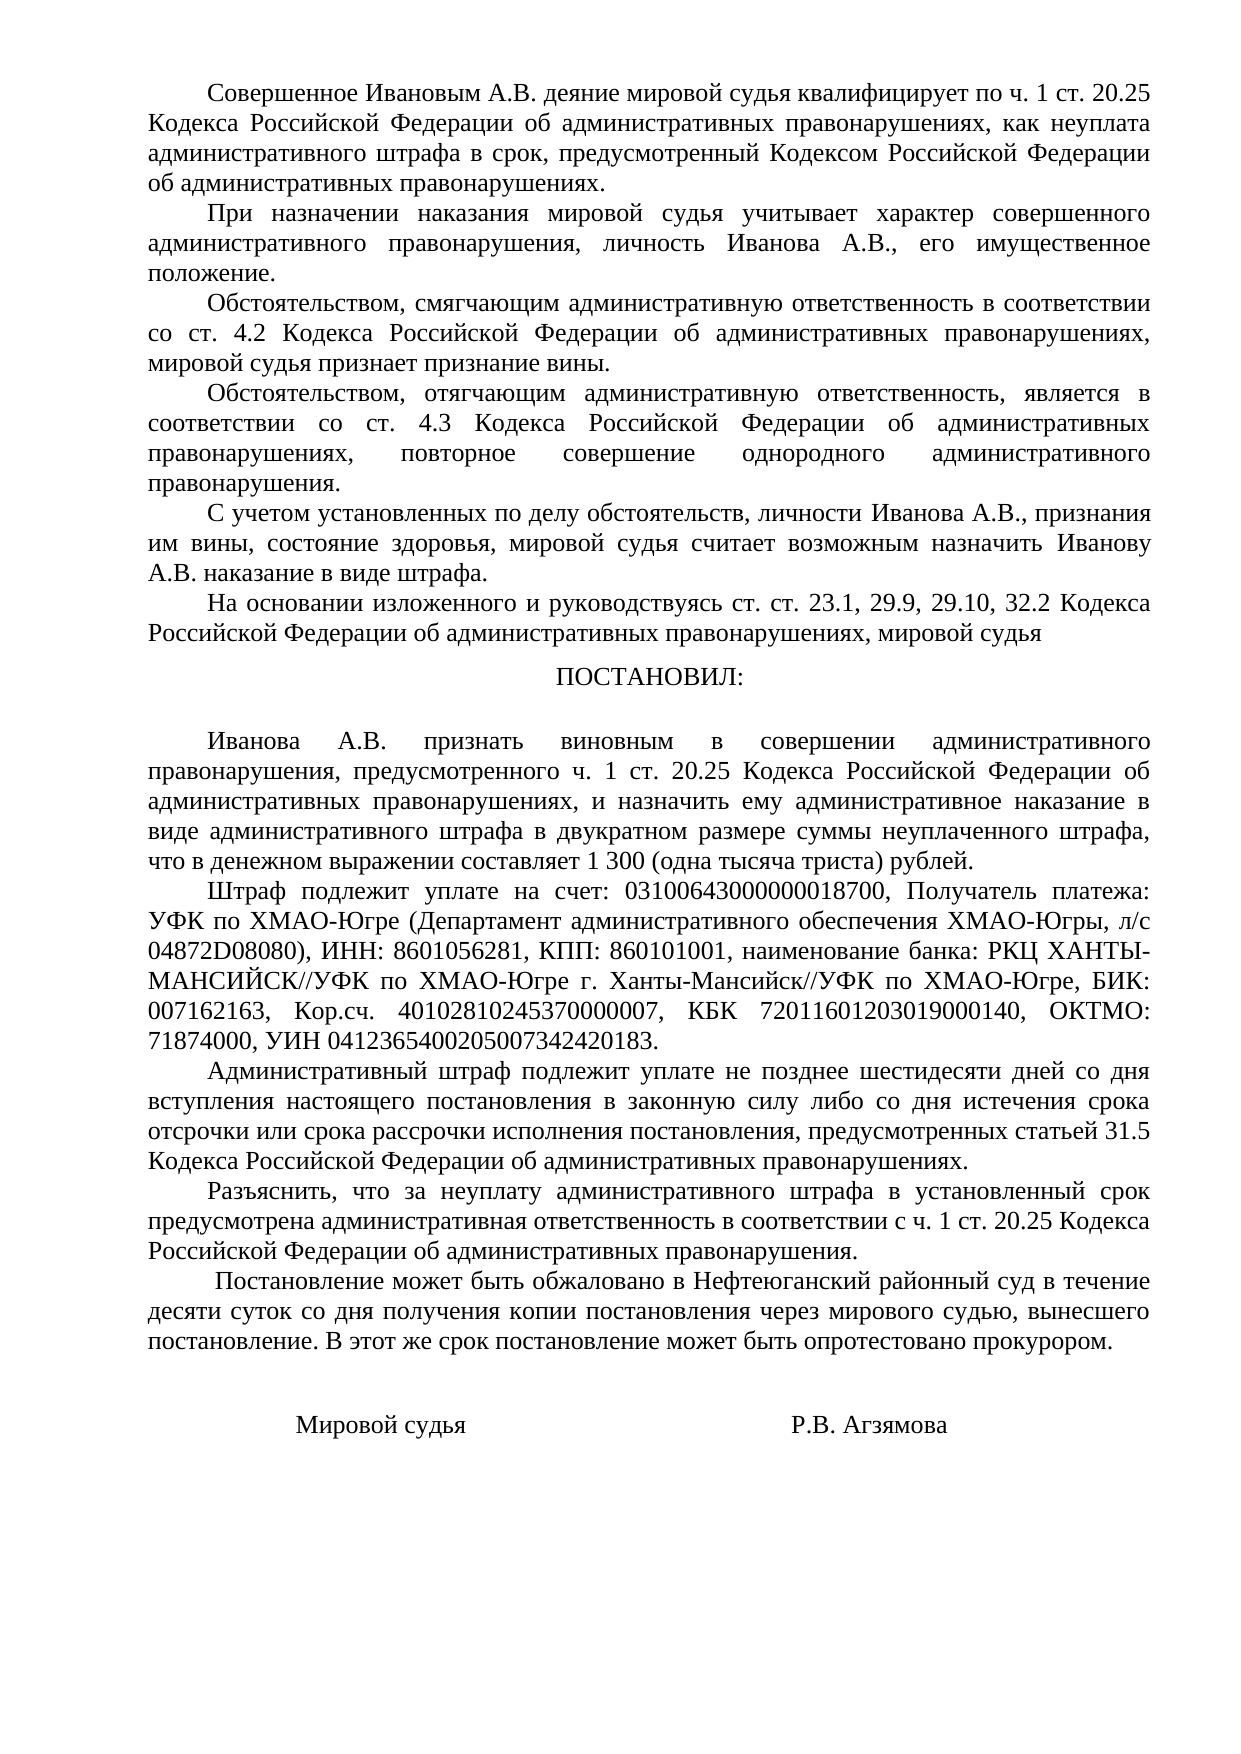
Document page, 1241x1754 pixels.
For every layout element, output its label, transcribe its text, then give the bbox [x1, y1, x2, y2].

text С учетом установленных по делу обстоятельств, личности Иванова А.В., признания им вины, состояние здоровья, мировой судья считает возможным назначить Иванову А.В. наказание в виде штрафа. [148, 497, 1152, 587]
text Штраф подлежит уплате на счет: 03100643000000018700, Получатель платежа: УФК по ХМАО-Югре (Департамент административного обеспечения ХМАО-Югры, л/с 04872D08080), ИНН: 8601056281, КПП: 860101001, наименование банка: РКЦ ХАНТЫ-МАНСИЙСК//УФК по ХМАО-Югре г. Ханты-Мансийск//УФК по ХМАО-Югре, БИК: 007162163, Кор.сч. 40102810245370000007, КБК 72011601203019000140, ОКТМО: 71874000, УИН 0412365400205007342420183. [148, 875, 1152, 1055]
text При назначении наказания мировой судья учитывает характер совершенного административного правонарушения, личность Иванова А.В., его имущественное положение. [148, 197, 1152, 287]
text Иванова А.В. признать виновным в совершении административного правонарушения, предусмотренного ч. 1 ст. 20.25 Кодекса Российской Федерации об административных правонарушениях, и назначить ему административное наказание в виде административного штрафа в двукратном размере суммы неуплаченного штрафа, что в денежном выражении составляет 1 300 (одна тысяча триста) рублей. [148, 725, 1152, 875]
text Совершенное Ивановым А.В. деяние мировой судья квалифицирует по ч. 1 ст. 20.25 Кодекса Российской Федерации об административных правонарушениях, как неуплата административного штрафа в срок, предусмотренный Кодексом Российской Федерации об административных правонарушениях. [148, 77, 1152, 197]
text На основании изложенного и руководствуясь ст. ст. 23.1, 29.9, 29.10, 32.2 Кодекса Российской Федерации об административных правонарушениях, мировой судья [148, 587, 1152, 647]
text Постановление может быть обжаловано в Нефтеюганский районный суд в течение десяти суток со дня получения копии постановления через мирового судью, вынесшего постановление. В этот же срок постановление может быть опротестовано прокурором. [148, 1265, 1152, 1355]
text Обстоятельством, отягчающим административную ответственность, является в соответствии со ст. 4.3 Кодекса Российской Федерации об административных правонарушениях, повторное совершение однородного административного правонарушения. [148, 377, 1152, 497]
text Обстоятельством, смягчающим административную ответственность в соответствии со ст. 4.2 Кодекса Российской Федерации об административных правонарушениях, мировой судья признает признание вины. [148, 287, 1152, 377]
text Разъяснить, что за неуплату административного штрафа в установленный срок предусмотрена административная ответственность в соответствии с ч. 1 ст. 20.25 Кодекса Российской Федерации об административных правонарушения. [148, 1175, 1152, 1265]
text ПОСТАНОВИЛ: [148, 661, 1152, 691]
text Административный штраф подлежит уплате не позднее шестидесяти дней со дня вступления настоящего постановления в законную силу либо со дня истечения срока отсрочки или срока рассрочки исполнения постановления, предусмотренных статьей 31.5 Кодекса Российской Федерации об административных правонарушениях. [148, 1055, 1152, 1175]
text Мировой судья Р.В. Агзямова [295, 1409, 1152, 1439]
